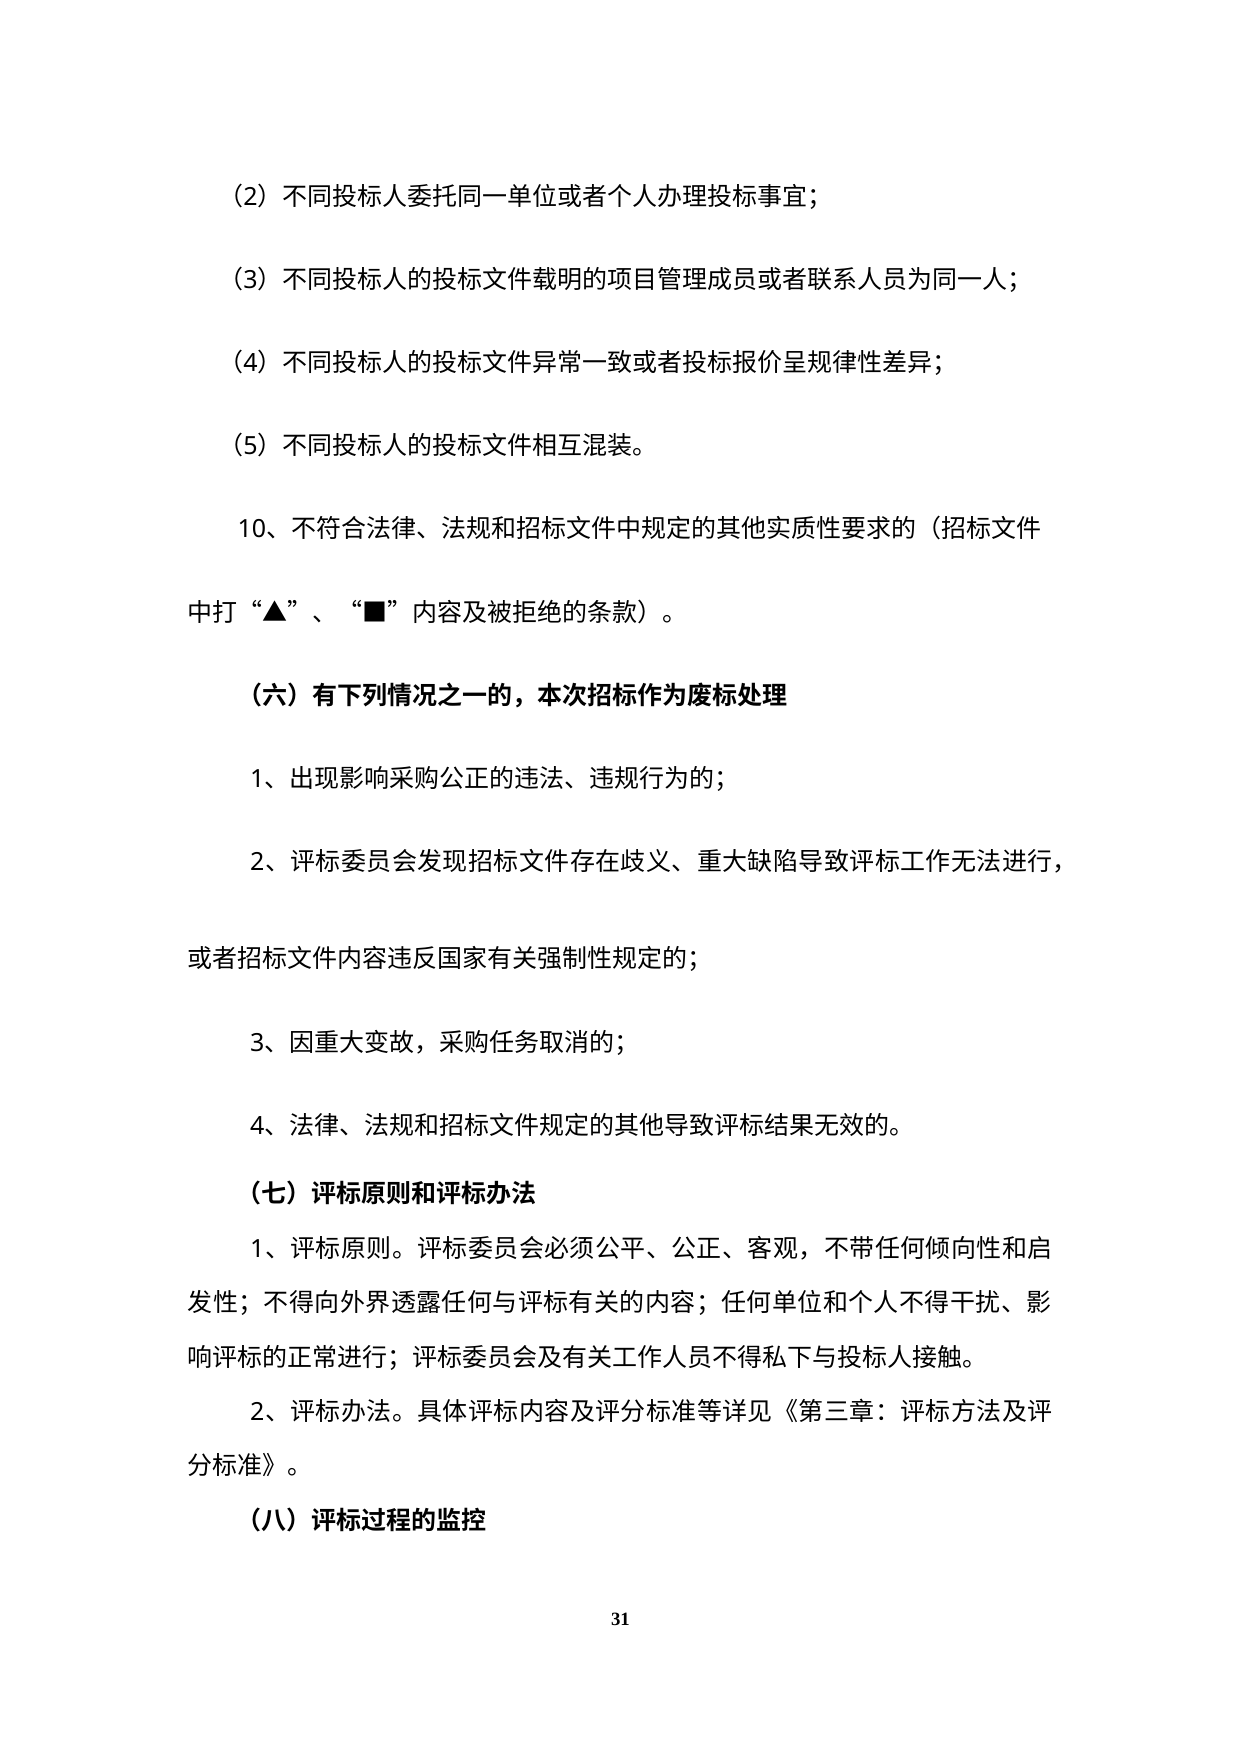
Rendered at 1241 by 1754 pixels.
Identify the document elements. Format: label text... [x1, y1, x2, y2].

text 4、法律、法规和招标文件规定的其他导致评标结果无效的。 [187, 1091, 1053, 1156]
text （3）不同投标人的投标文件载明的项目管理成员或者联系人员为同一人； [187, 245, 1053, 310]
text （六）有下列情况之一的，本次招标作为废标处理 [237, 661, 1053, 726]
text 1、评标原则。评标委员会必须公平、公正、客观，不带任何倾向性和启发性；不得向外界透露任何与评标有关的内容；任何单位和个人不得干扰、影响评标的正常进行；评标委员会及有关工作人员不得私下与投标人接触。 [187, 1228, 1053, 1373]
text 2、评标办法。具体评标内容及评分标准等详见《第三章：评标方法及评分标准》。 [187, 1391, 1053, 1482]
text 10、不符合法律、法规和招标文件中规定的其他实质性要求的（招标文件 [187, 494, 1053, 559]
text （八）评标过程的监控 [187, 1500, 1053, 1536]
text （2）不同投标人委托同一单位或者个人办理投标事宜； [187, 162, 1053, 227]
text 中打“▲”、“■”内容及被拒绝的条款）。 [187, 578, 1053, 643]
text 1、出现影响采购公正的违法、违规行为的； [187, 744, 1053, 809]
text （4）不同投标人的投标文件异常一致或者投标报价呈规律性差异； [187, 328, 1053, 393]
text （5）不同投标人的投标文件相互混装。 [187, 411, 1053, 476]
text 3、因重大变故，采购任务取消的； [187, 1008, 1053, 1073]
text 2、评标委员会发现招标文件存在歧义、重大缺陷导致评标工作无法进行，或者招标文件内容违反国家有关强制性规定的； [187, 827, 1053, 989]
text （七）评标原则和评标办法 [187, 1174, 1053, 1210]
